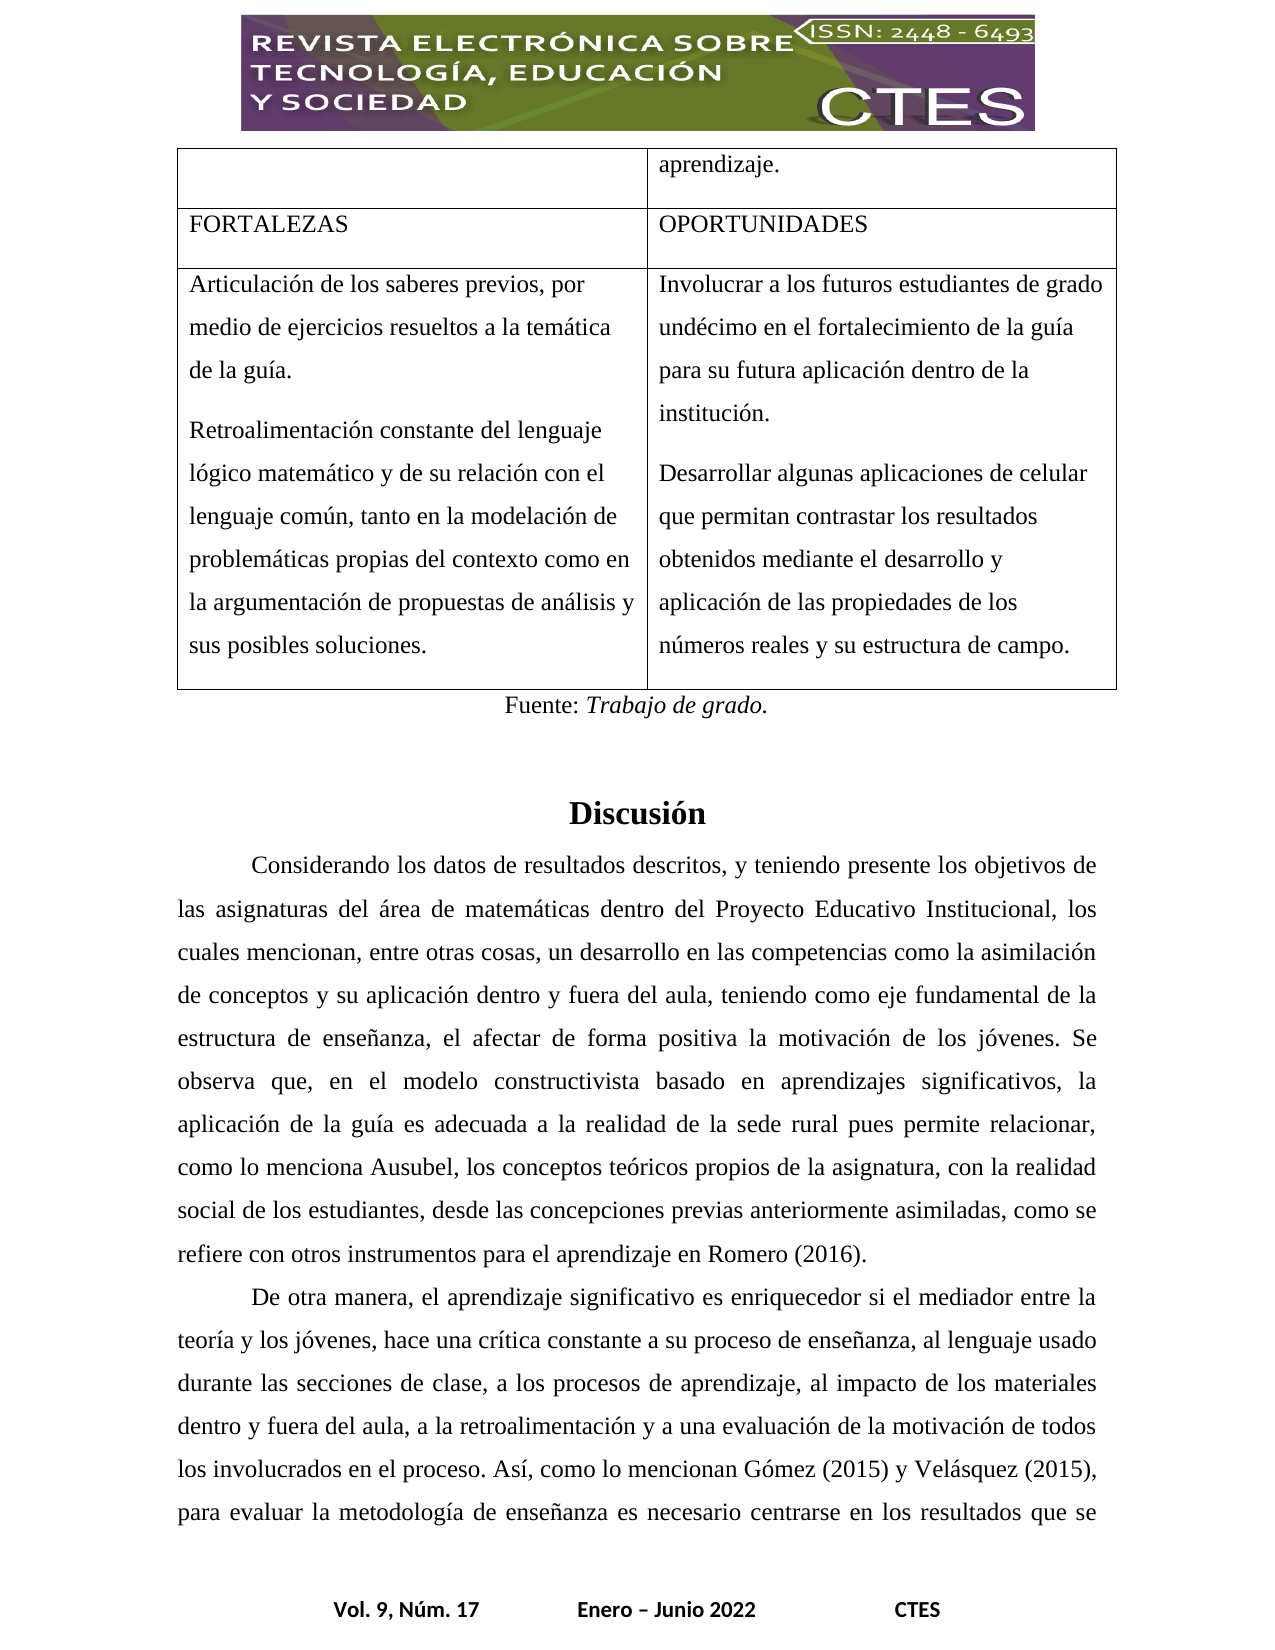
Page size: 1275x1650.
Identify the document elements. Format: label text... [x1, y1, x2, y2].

picture [240, 14, 1035, 131]
table_cell FORTALEZAS [178, 209, 647, 268]
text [177, 1282, 1098, 1526]
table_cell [648, 149, 1116, 208]
table_cell Involucrar a los futuros estudiantes de grado undécimo en el fortalecimiento de la guía para su futura aplicación dentro de la institución. Desarrollar algunas aplicaciones de celular que permitan contrastar los resultados obtenidos mediante el desarrollo y aplicación de las propiedades de los números reales y su estructura de campo. [648, 269, 1116, 689]
text Discusión [177, 793, 1098, 831]
table_cell Articulación de los saberes previos, por medio de ejercicios resueltos a la temática de la guía. Retroalimentación constante del lenguaje lógico matemático y de su relación con el lenguaje común, tanto en la modelación de problemáticas propias del contexto como en la argumentación de propuestas de análisis y sus posibles soluciones. [178, 269, 647, 689]
text Considerando los datos de resultados descritos, y teniendo presente los objetivos de las asignaturas del área de matemáticas dentro del Proyecto Educativo Institucional, los cuales mencionan, entre otras cosas, un desarrollo en las competencias como la asimilación de conceptos y su aplicación dentro y fuera del aula, teniendo como eje fundamental de la estructura de enseñanza, el afectar de forma positiva la motivación de los jóvenes. Se observa que, en el modelo constructivista basado en aprendizajes significativos, la aplicación de la guía es adecuada a la realidad de la sede rural pues permite relacionar, como lo menciona Ausubel, los conceptos teóricos propios de la asignatura, con la realidad social de los estudiantes, desde las concepciones previas anteriormente asimiladas, como se refiere con otros instrumentos para el aprendizaje en Romero (2016). [177, 851, 1098, 1267]
table_cell OPORTUNIDADES [648, 209, 1116, 268]
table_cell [178, 149, 647, 208]
text Fuente: Trabajo de grado. [177, 690, 1098, 719]
